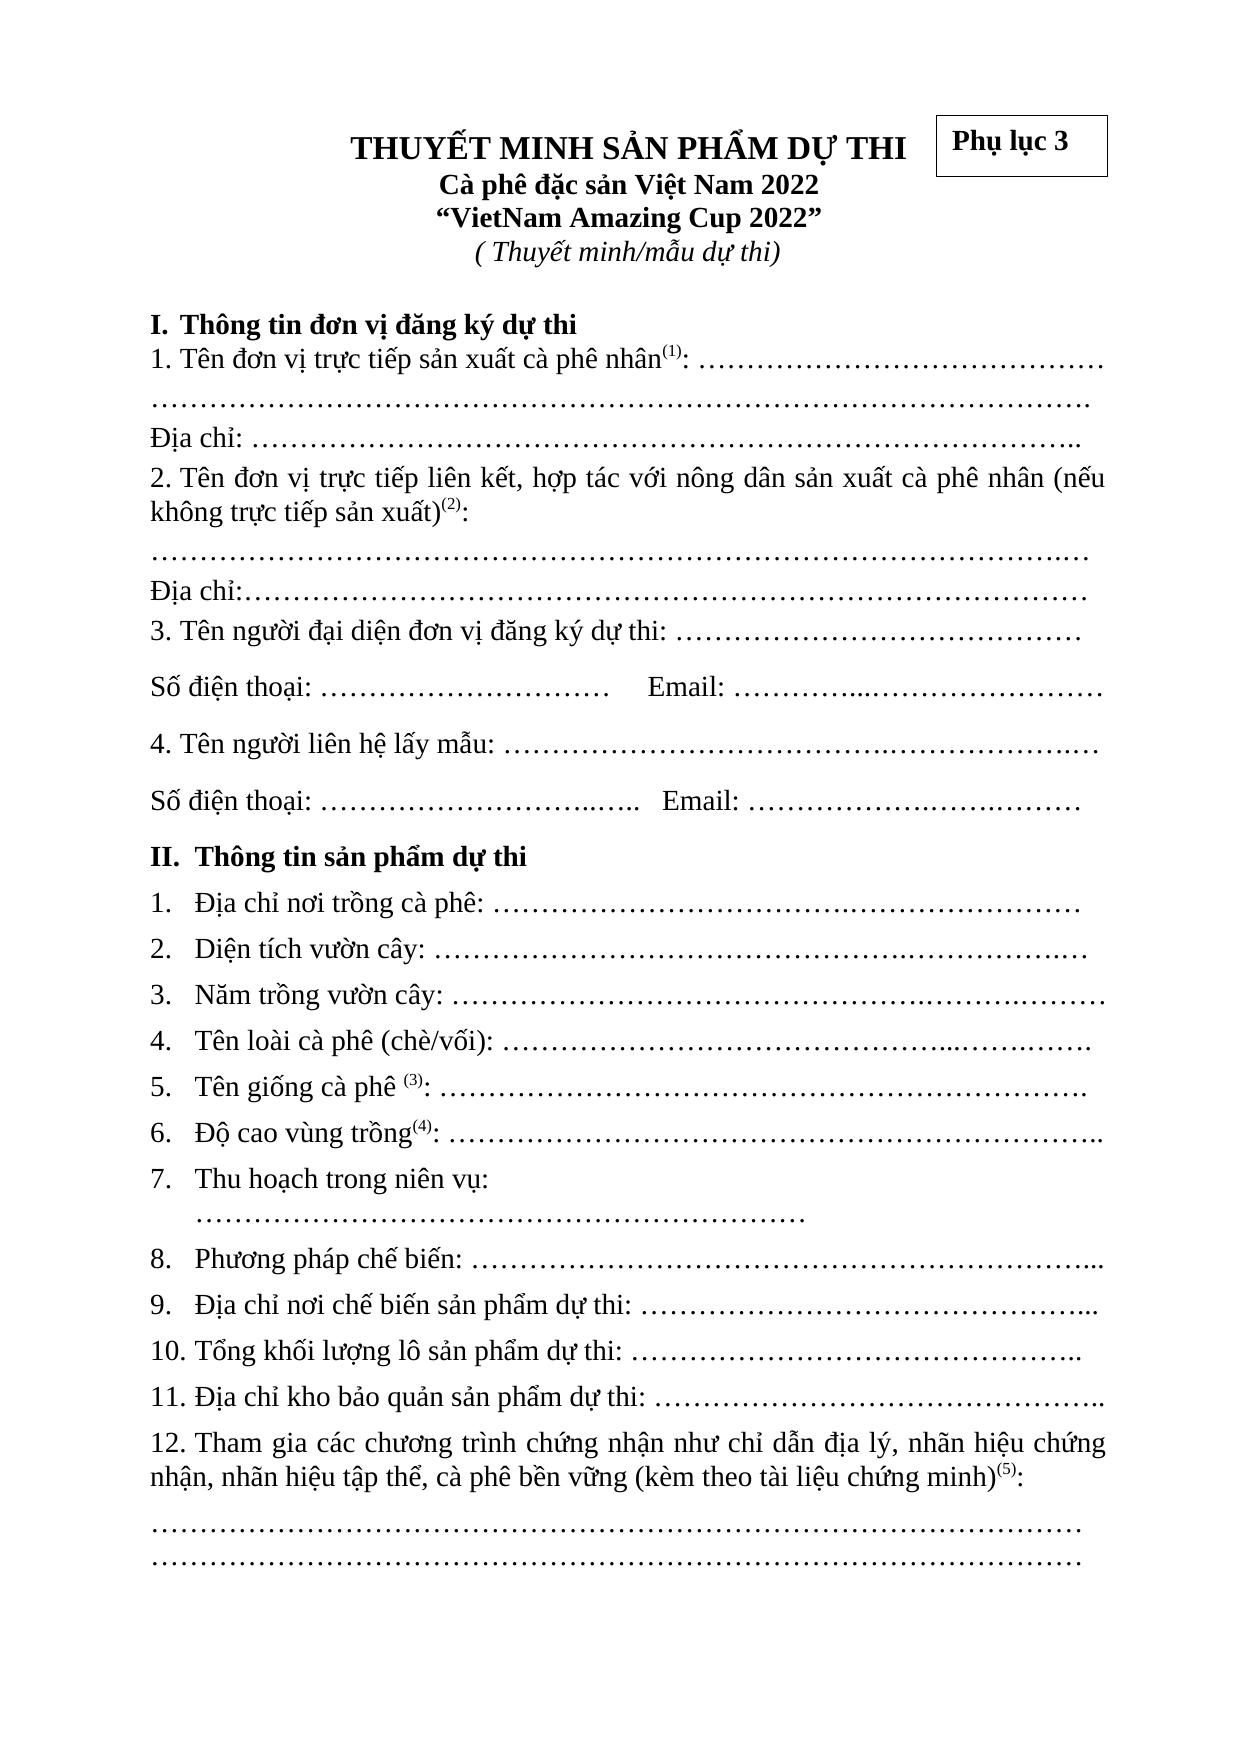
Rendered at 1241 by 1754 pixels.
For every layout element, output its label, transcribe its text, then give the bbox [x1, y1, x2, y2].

list Thu hoạch trong niên vụ: ……………………………………………………… [150, 1162, 1107, 1229]
text “VietNam Amazing Cup 2022” [150, 200, 1107, 234]
list Tổng khối lượng lô sản phẩm dự thi: ……………………………………….. [150, 1333, 1107, 1367]
list Địa chỉ nơi trồng cà phê: ……………………………….…………………… [150, 885, 1107, 919]
text ……………………………………………………………………………………. [150, 381, 1107, 414]
list Thông tin đơn vị đăng ký dự thi [150, 307, 1107, 341]
list Tên đơn vị trực tiếp liên kết, hợp tác với nông dân sản xuất cà phê nhân (nếu không trực tiếp sản xuất)(2): [150, 460, 1107, 527]
list Địa chỉ nơi chế biến sản phẩm dự thi: ………………………………………... [150, 1287, 1107, 1321]
list Tham gia các chương trình chứng nhận như chỉ dẫn địa lý, nhãn hiệu chứng nhận, nhãn hiệu tập thể, cà phê bền vững (kèm theo tài liệu chứng minh)(5): [150, 1425, 1107, 1492]
list Tên người liên hệ lấy mẫu: ………………………………….……………….… [150, 726, 1107, 760]
text Số điện thoại: ………………………… Email: …………...…………………… [150, 669, 1107, 703]
text THUYẾT MINH SẢN PHẨM DỰ THI [150, 128, 936, 167]
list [150, 1505, 1107, 1572]
list Tên người đại diện đơn vị đăng ký dự thi: …………………………………… [150, 613, 1107, 647]
list Diện tích vườn cây: ………………………………………….…………….… [150, 931, 1107, 965]
text ………………………………………………………………………………….… [150, 533, 1107, 567]
text Số điện thoại: ………………………..….. Email: ……………….…….……… [150, 783, 1107, 816]
list Địa chỉ kho bảo quản sản phẩm dự thi: ……………………………………….. [150, 1379, 1107, 1413]
list Thông tin sản phẩm dự thi [150, 839, 1107, 873]
text Địa chỉ: ………………………………………………………………………….. [150, 420, 1107, 454]
list Phương pháp chế biến: ………………………………………………………... [150, 1241, 1107, 1275]
list Tên loài cà phê (chè/vối): ………………………………………...…….……. [150, 1023, 1107, 1057]
text ( Thuyết minh/mẫu dự thi) [150, 234, 1107, 267]
text Địa chỉ:…………………………………………………………………………… [150, 573, 1107, 607]
list Độ cao vùng trồng(4): ………………………………………………………….. [150, 1116, 1107, 1149]
text Cà phê đặc sản Việt Nam 2022 [150, 167, 1107, 200]
list Tên đơn vị trực tiếp sản xuất cà phê nhân(1): …………………………………… [150, 341, 1107, 374]
list Tên giống cà phê (3): …………………………………………………………. [150, 1069, 1107, 1103]
list Năm trồng vườn cây: ………………………………………….……….……… [150, 977, 1107, 1011]
